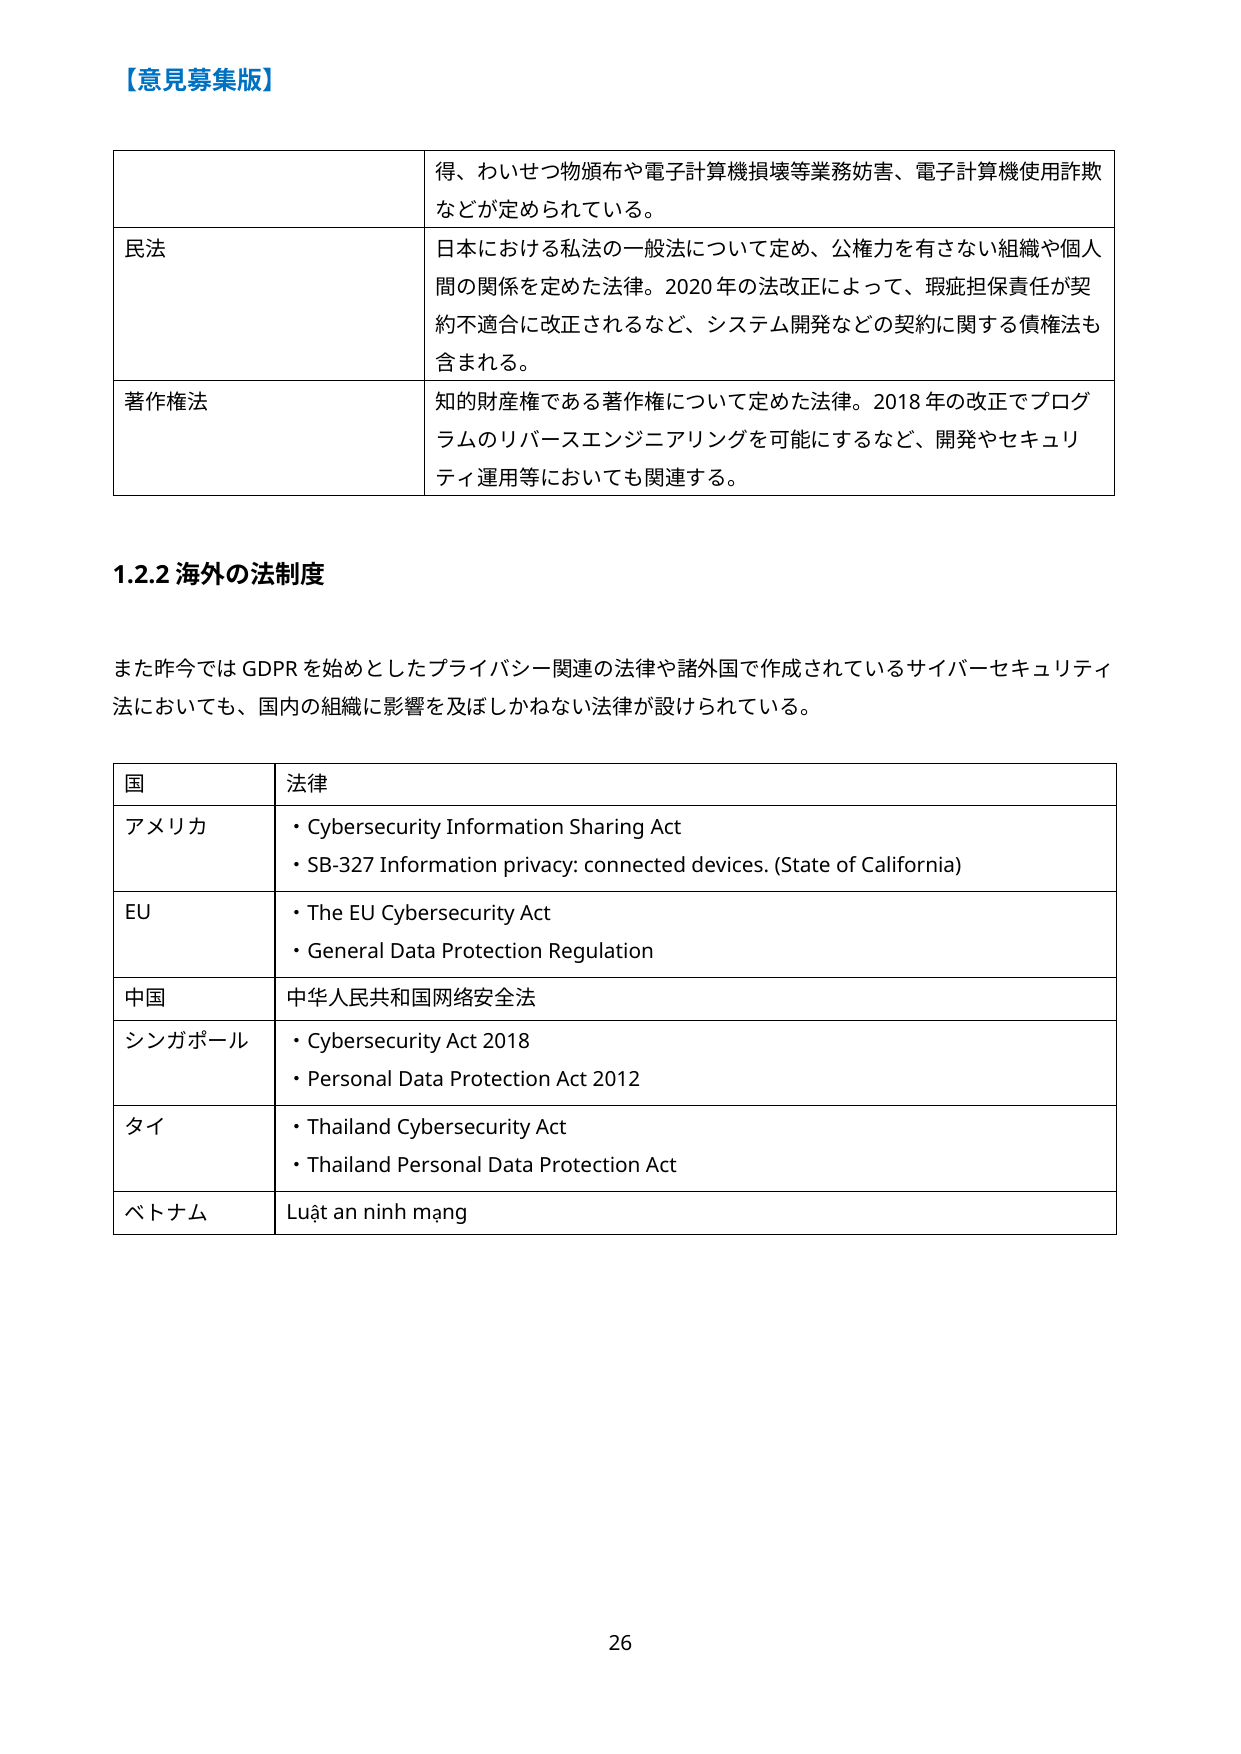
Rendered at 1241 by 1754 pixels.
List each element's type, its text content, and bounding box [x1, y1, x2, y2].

table_cell ・Cybersecurity Information Sharing Act ・SB-327 Information privacy: connected devices. (State of California) [276, 806, 1116, 891]
table_cell 知的財産権である著作権について定めた法律。2018年の改正でプログラムのリバースエンジニアリングを可能にするなど、開発やセキュリティ運用等においても関連する。 [425, 381, 1114, 495]
table_cell 刑法 [114, 151, 424, 227]
table_cell 民法 [114, 228, 424, 380]
table_cell ・Cybersecurity Act 2018 ・Personal Data Protection Act 2012 [276, 1021, 1116, 1105]
table_cell 著作権法 [114, 381, 424, 495]
table_header 国 [114, 764, 274, 805]
table_cell 中华人民共和国网络安全法 [276, 978, 1116, 1019]
table_cell EU [114, 892, 274, 977]
table_cell 日本における私法の一般法について定め、公権力を有さない組織や個人間の関係を定めた法律。2020年の法改正によって、瑕疵担保責任が契約不適合に改正されるなど、システム開発などの契約に関する債権法も含まれる。 [425, 228, 1114, 380]
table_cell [425, 151, 1114, 227]
text また昨今ではGDPRを始めとしたプライバシー関連の法律や諸外国で作成されているサイバーセキュリティ法においても、国内の組織に影響を及ぼしかねない法律が設けられている。 [112, 648, 1128, 724]
table_cell アメリカ [114, 806, 274, 891]
table_cell Luật an ninh mạng [276, 1192, 1116, 1234]
table_cell ベトナム [114, 1192, 274, 1234]
table_cell 中国 [114, 978, 274, 1019]
table_cell タイ [114, 1106, 274, 1191]
table_cell ・The EU Cybersecurity Act ・General Data Protection Regulation [276, 892, 1116, 977]
table_cell シンガポール [114, 1021, 274, 1105]
table_header 法律 [276, 764, 1116, 805]
subtitle 1.2.2海外の法制度 [112, 553, 1128, 591]
table_cell ・Thailand Cybersecurity Act ・Thailand Personal Data Protection Act [276, 1106, 1116, 1191]
